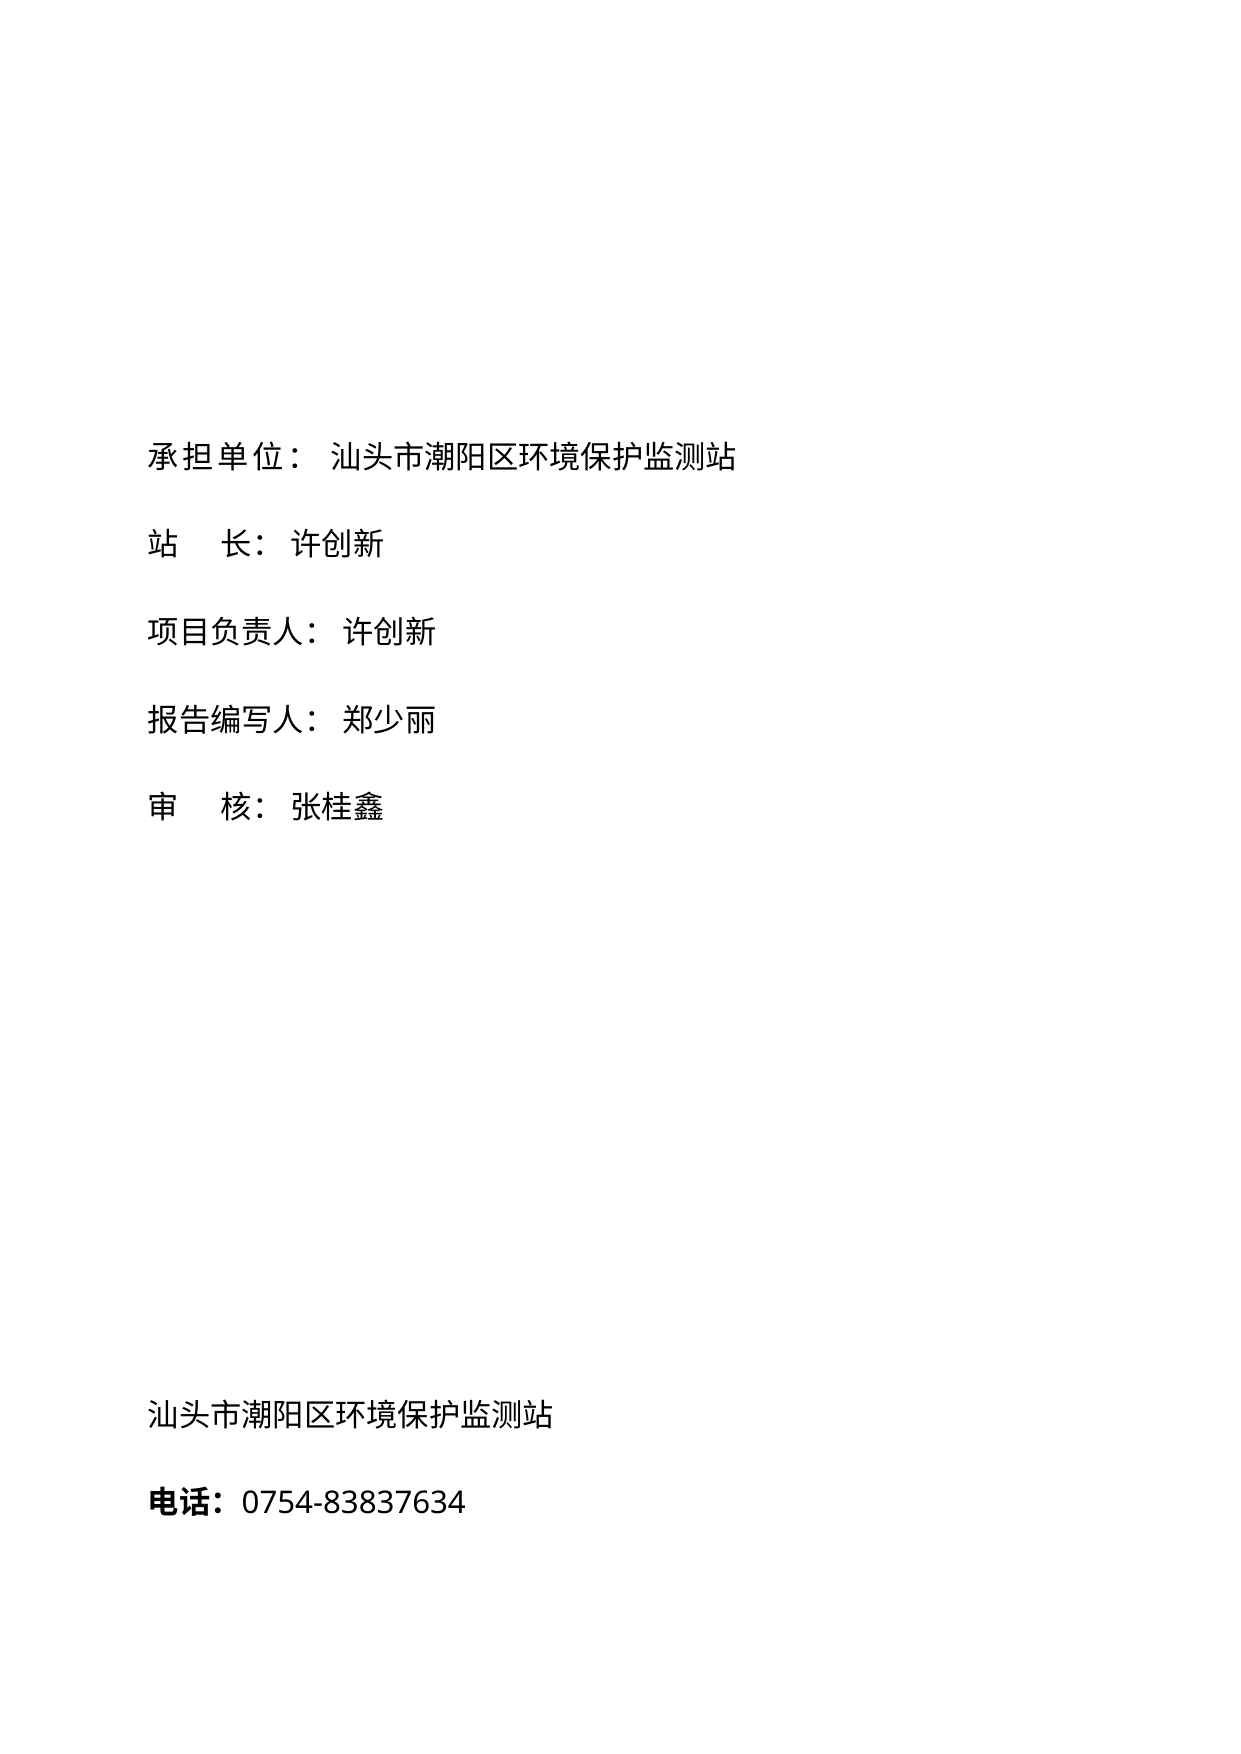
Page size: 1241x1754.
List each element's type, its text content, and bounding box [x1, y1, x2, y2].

text 承担单位： 汕头市潮阳区环境保护监测站 [148, 422, 1092, 487]
text 站 长： 许创新 [148, 509, 1092, 574]
text 报告编写人： 郑少丽 [148, 685, 1092, 750]
text 电话：0754-83837634 [148, 1468, 1092, 1533]
text 项目负责人： 许创新 [148, 597, 1092, 662]
text 审 核： 张桂鑫 [148, 772, 1092, 837]
text 汕头市潮阳区环境保护监测站 [148, 1380, 1092, 1445]
